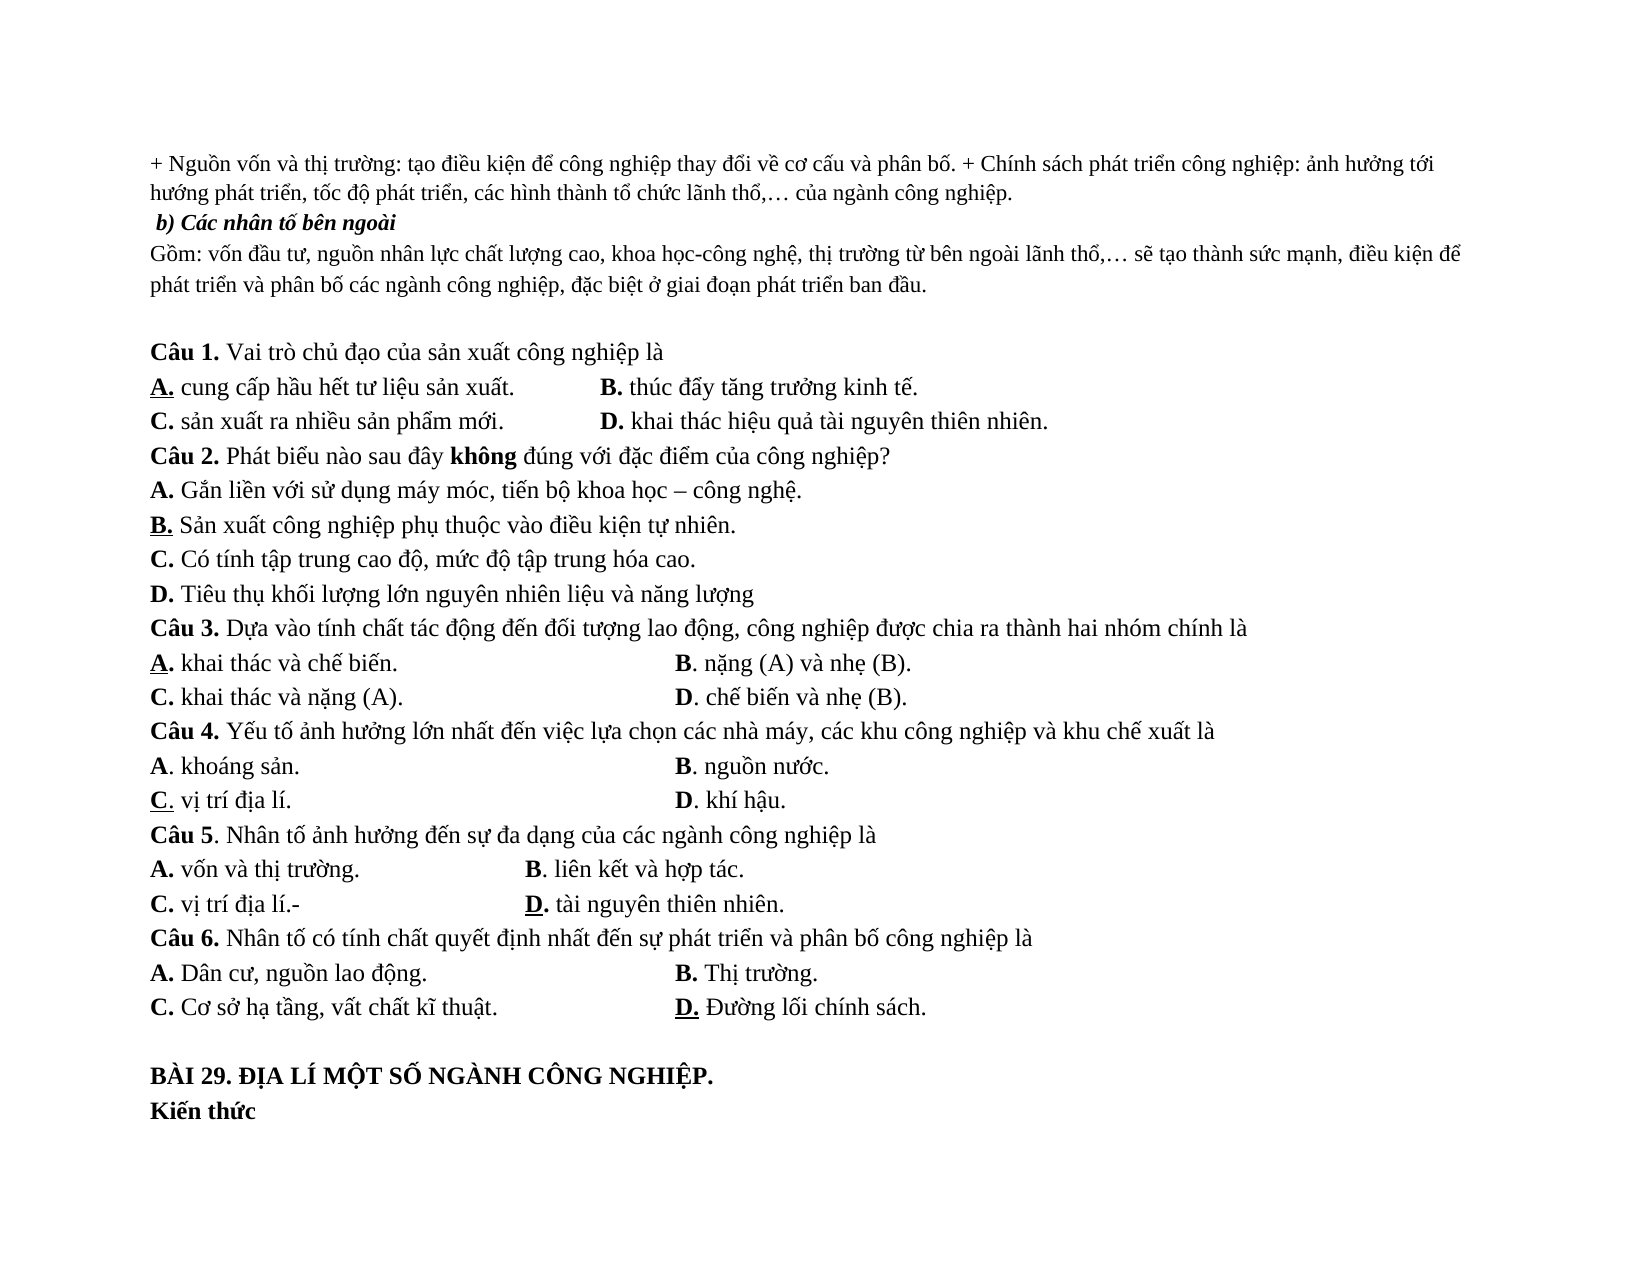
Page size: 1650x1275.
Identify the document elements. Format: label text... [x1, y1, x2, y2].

text Gồm: vốn đầu tư, nguồn nhân lực chất lượng cao, khoa học-công nghệ, thị trường từ bên ngoài lãnh thổ,… sẽ tạo thành sức mạnh, điều kiện để phát triển và phân bố các ngành công nghiệp, đặc biệt ở giai đoạn phát triển ban đầu. [150, 240, 1500, 298]
text C. vị trí địa lí. D. tài nguyên thiên nhiên. [150, 889, 1500, 918]
text + Nguồn vốn và thị trường: tạo điều kiện để công nghiệp thay đổi về cơ cấu và phân bố. + Chính sách phát triển công nghiệp: ảnh hưởng tới hướng phát triển, tốc độ phát triển, các hình thành tổ chức lãnh thổ,… của ngành công nghiệp. [150, 150, 1493, 206]
text Kiến thức [150, 1096, 1500, 1125]
text Câu 2. Phát biểu nào sau đây không đúng với đặc điểm của công nghiệp? [150, 441, 1529, 469]
text Câu 5. Nhân tố ảnh hưởng đến sự đa dạng của các ngành công nghiệp là [150, 820, 1500, 849]
text Câu 3. Dựa vào tính chất tác động đến đối tượng lao động, công nghiệp được chia ra thành hai nhóm chính là [150, 613, 1500, 642]
text Câu 6. Nhân tố có tính chất quyết định nhất đến sự phát triển và phân bố công nghiệp là [150, 923, 1529, 952]
text C. Cơ sở hạ tầng, vất chất kĩ thuật. D. Đường lối chính sách. [150, 992, 1529, 1021]
text C. khai thác và nặng (A). D. chế biến và nhẹ (B). [150, 682, 1500, 711]
text B. Sản xuất công nghiệp phụ thuộc vào điều kiện tự nhiên. [150, 510, 1529, 538]
text D. Tiêu thụ khối lượng lớn nguyên nhiên liệu và năng lượng [150, 579, 1500, 607]
text A. Dân cư, nguồn lao động. B. Thị trường. [150, 958, 1529, 987]
text C. Có tính tập trung cao độ, mức độ tập trung hóa cao. [150, 544, 1529, 573]
text C. sản xuất ra nhiều sản phẩm mới. D. khai thác hiệu quả tài nguyên thiên nhiên. [150, 406, 1529, 435]
text A. Gắn liền với sử dụng máy móc, tiến bộ khoa học – công nghệ. [150, 475, 1529, 504]
text A. khoáng sản. B. nguồn nước. [150, 751, 1500, 780]
text A. vốn và thị trường. B. liên kết và hợp tác. [150, 854, 1500, 883]
text BÀI 29. ĐỊA LÍ MỘT SỐ NGÀNH CÔNG NGHIỆP. [150, 1061, 1500, 1090]
text Câu 4. Yếu tố ảnh hưởng lớn nhất đến việc lựa chọn các nhà máy, các khu công nghiệp và khu chế xuất là [150, 717, 1500, 745]
text Câu 1. Vai trò chủ đạo của sản xuất công nghiệp là [150, 337, 1529, 366]
text A. khai thác và chế biến. B. nặng (A) và nhẹ (B). [150, 648, 1500, 676]
text A. cung cấp hầu hết tư liệu sản xuất. B. thúc đẩy tăng trưởng kinh tế. [150, 372, 1529, 401]
text C. vị trí địa lí. D. khí hậu. [150, 786, 1500, 814]
text b) Các nhân tố bên ngoài [150, 209, 1493, 236]
